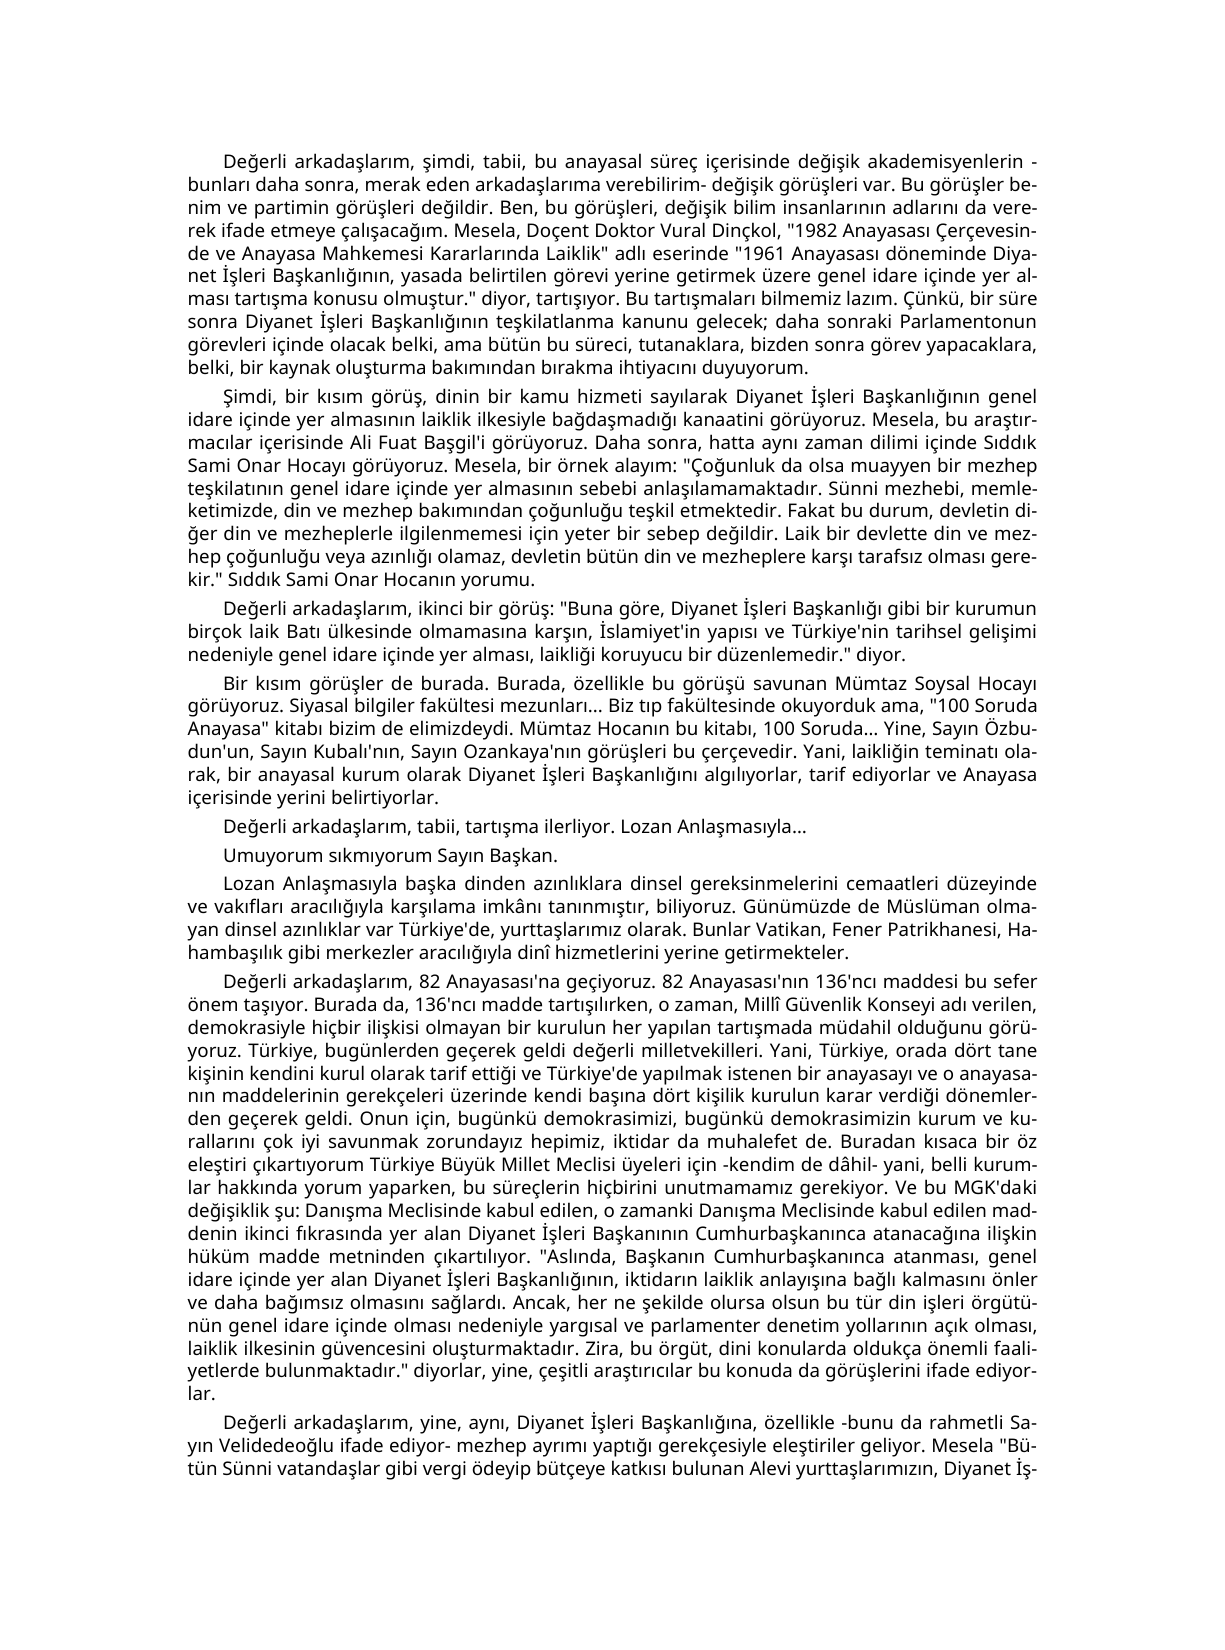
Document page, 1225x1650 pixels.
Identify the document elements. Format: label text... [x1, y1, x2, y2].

text Bir kısım görüşler de burada. Burada, özellikle bu görüşü savunan Mümtaz Soysal Hocayı görüyoruz. Siyasal bilgiler fakültesi mezunları... Biz tıp fakültesinde okuyorduk ama, "100 Soruda Anayasa" kitabı bizim de elimizdeydi. Mümtaz Hocanın bu kitabı, 100 Soruda… Yine, Sayın Özbudun'un, Sayın Kubalı'nın, Sayın Ozankaya'nın görüşleri bu çerçevedir. Yani, laikliğin teminatı olarak, bir anayasal kurum olarak Diyanet İşleri Başkanlığını algılıyorlar, tarif ediyorlar ve Anayasa içerisinde yerini belirtiyorlar. [187, 672, 1037, 809]
text Değerli arkadaşlarım, şimdi, tabii, bu anayasal süreç içerisinde değişik akademisyenlerin -bunları daha sonra, merak eden arkadaşlarıma verebilirim- değişik görüşleri var. Bu görüşler benim ve partimin görüşleri değildir. Ben, bu görüşleri, değişik bilim insanlarının adlarını da vererek ifade etmeye çalışacağım. Mesela, Doçent Doktor Vural Dinçkol, "1982 Anayasası Çerçevesinde ve Anayasa Mahkemesi Kararlarında Laiklik" adlı eserinde "1961 Anayasası döneminde Diyanet İşleri Başkanlığının, yasada belirtilen görevi yerine getirmek üzere genel idare içinde yer alması tartışma konusu olmuştur." diyor, tartışıyor. Bu tartışmaları bilmemiz lazım. Çünkü, bir süre sonra Diyanet İşleri Başkanlığının teşkilatlanma kanunu gelecek; daha sonraki Parlamentonun görevleri içinde olacak belki, ama bütün bu süreci, tutanaklara, bizden sonra görev yapacaklara, belki, bir kaynak oluşturma bakımından bırakma ihtiyacını duyuyorum. [187, 150, 1037, 379]
text Değerli arkadaşlarım, 82 Anayasası'na geçiyoruz. 82 Anayasası'nın 136'ncı maddesi bu sefer önem taşıyor. Burada da, 136'ncı madde tartışılırken, o zaman, Millî Güvenlik Konseyi adı verilen, demokrasiyle hiçbir ilişkisi olmayan bir kurulun her yapılan tartışmada müdahil olduğunu görüyoruz. Türkiye, bugünlerden geçerek geldi değerli milletvekilleri. Yani, Türkiye, orada dört tane kişinin kendini kurul olarak tarif ettiği ve Türkiye'de yapılmak istenen bir anayasayı ve o anayasanın maddelerinin gerekçeleri üzerinde kendi başına dört kişilik kurulun karar verdiği dönemlerden geçerek geldi. Onun için, bugünkü demokrasimizi, bugünkü demokrasimizin kurum ve kurallarını çok iyi savunmak zorundayız hepimiz, iktidar da muhalefet de. Buradan kısaca bir öz eleştiri çıkartıyorum Türkiye Büyük Millet Meclisi üyeleri için -kendim de dâhil- yani, belli kurumlar hakkında yorum yaparken, bu süreçlerin hiçbirini unutmamamız gerekiyor. Ve bu MGK'daki değişiklik şu: Danışma Meclisinde kabul edilen, o zamanki Danışma Meclisinde kabul edilen maddenin ikinci fıkrasında yer alan Diyanet İşleri Başkanının Cumhurbaşkanınca atanacağına ilişkin hüküm madde metninden çıkartılıyor. "Aslında, Başkanın Cumhurbaşkanınca atanması, genel idare içinde yer alan Diyanet İşleri Başkanlığının, iktidarın laiklik anlayışına bağlı kalmasını önler ve daha bağımsız olmasını sağlardı. Ancak, her ne şekilde olursa olsun bu tür din işleri örgütünün genel idare içinde olması nedeniyle yargısal ve parlamenter denetim yollarının açık olması, laiklik ilkesinin güvencesini oluşturmaktadır. Zira, bu örgüt, dini konularda oldukça önemli faaliyetlerde bulunmaktadır." diyorlar, yine, çeşitli araştırıcılar bu konuda da görüşlerini ifade ediyorlar. [187, 970, 1037, 1405]
text Lozan Anlaşmasıyla başka dinden azınlıklara dinsel gereksinmelerini cemaatleri düzeyinde ve vakıfları aracılığıyla karşılama imkânı tanınmıştır, biliyoruz. Günümüzde de Müslüman olmayan dinsel azınlıklar var Türkiye'de, yurttaşlarımız olarak. Bunlar Vatikan, Fener Patrikhanesi, Hahambaşılık gibi merkezler aracılığıyla dinî hizmetlerini yerine getirmekteler. [187, 872, 1037, 964]
text Şimdi, bir kısım görüş, dinin bir kamu hizmeti sayılarak Diyanet İşleri Başkanlığının genel idare içinde yer almasının laiklik ilkesiyle bağdaşmadığı kanaatini görüyoruz. Mesela, bu araştırmacılar içerisinde Ali Fuat Başgil'i görüyoruz. Daha sonra, hatta aynı zaman dilimi içinde Sıddık Sami Onar Hocayı görüyoruz. Mesela, bir örnek alayım: "Çoğunluk da olsa muayyen bir mezhep teşkilatının genel idare içinde yer almasının sebebi anlaşılamamaktadır. Sünni mezhebi, memleketimizde, din ve mezhep bakımından çoğunluğu teşkil etmektedir. Fakat bu durum, devletin diğer din ve mezheplerle ilgilenmemesi için yeter bir sebep değildir. Laik bir devlette din ve mezhep çoğunluğu veya azınlığı olamaz, devletin bütün din ve mezheplere karşı tarafsız olması gerekir." Sıddık Sami Onar Hocanın yorumu. [187, 385, 1037, 591]
text Umuyorum sıkmıyorum Sayın Başkan. [187, 844, 1037, 867]
text Değerli arkadaşlarım, tabii, tartışma ilerliyor. Lozan Anlaşmasıyla… [187, 815, 1037, 838]
text Değerli arkadaşlarım, ikinci bir görüş: "Buna göre, Diyanet İşleri Başkanlığı gibi bir kurumun birçok laik Batı ülkesinde olmamasına karşın, İslamiyet'in yapısı ve Türkiye'nin tarihsel gelişimi nedeniyle genel idare içinde yer alması, laikliği koruyucu bir düzenlemedir." diyor. [187, 597, 1037, 666]
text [187, 1411, 1037, 1480]
